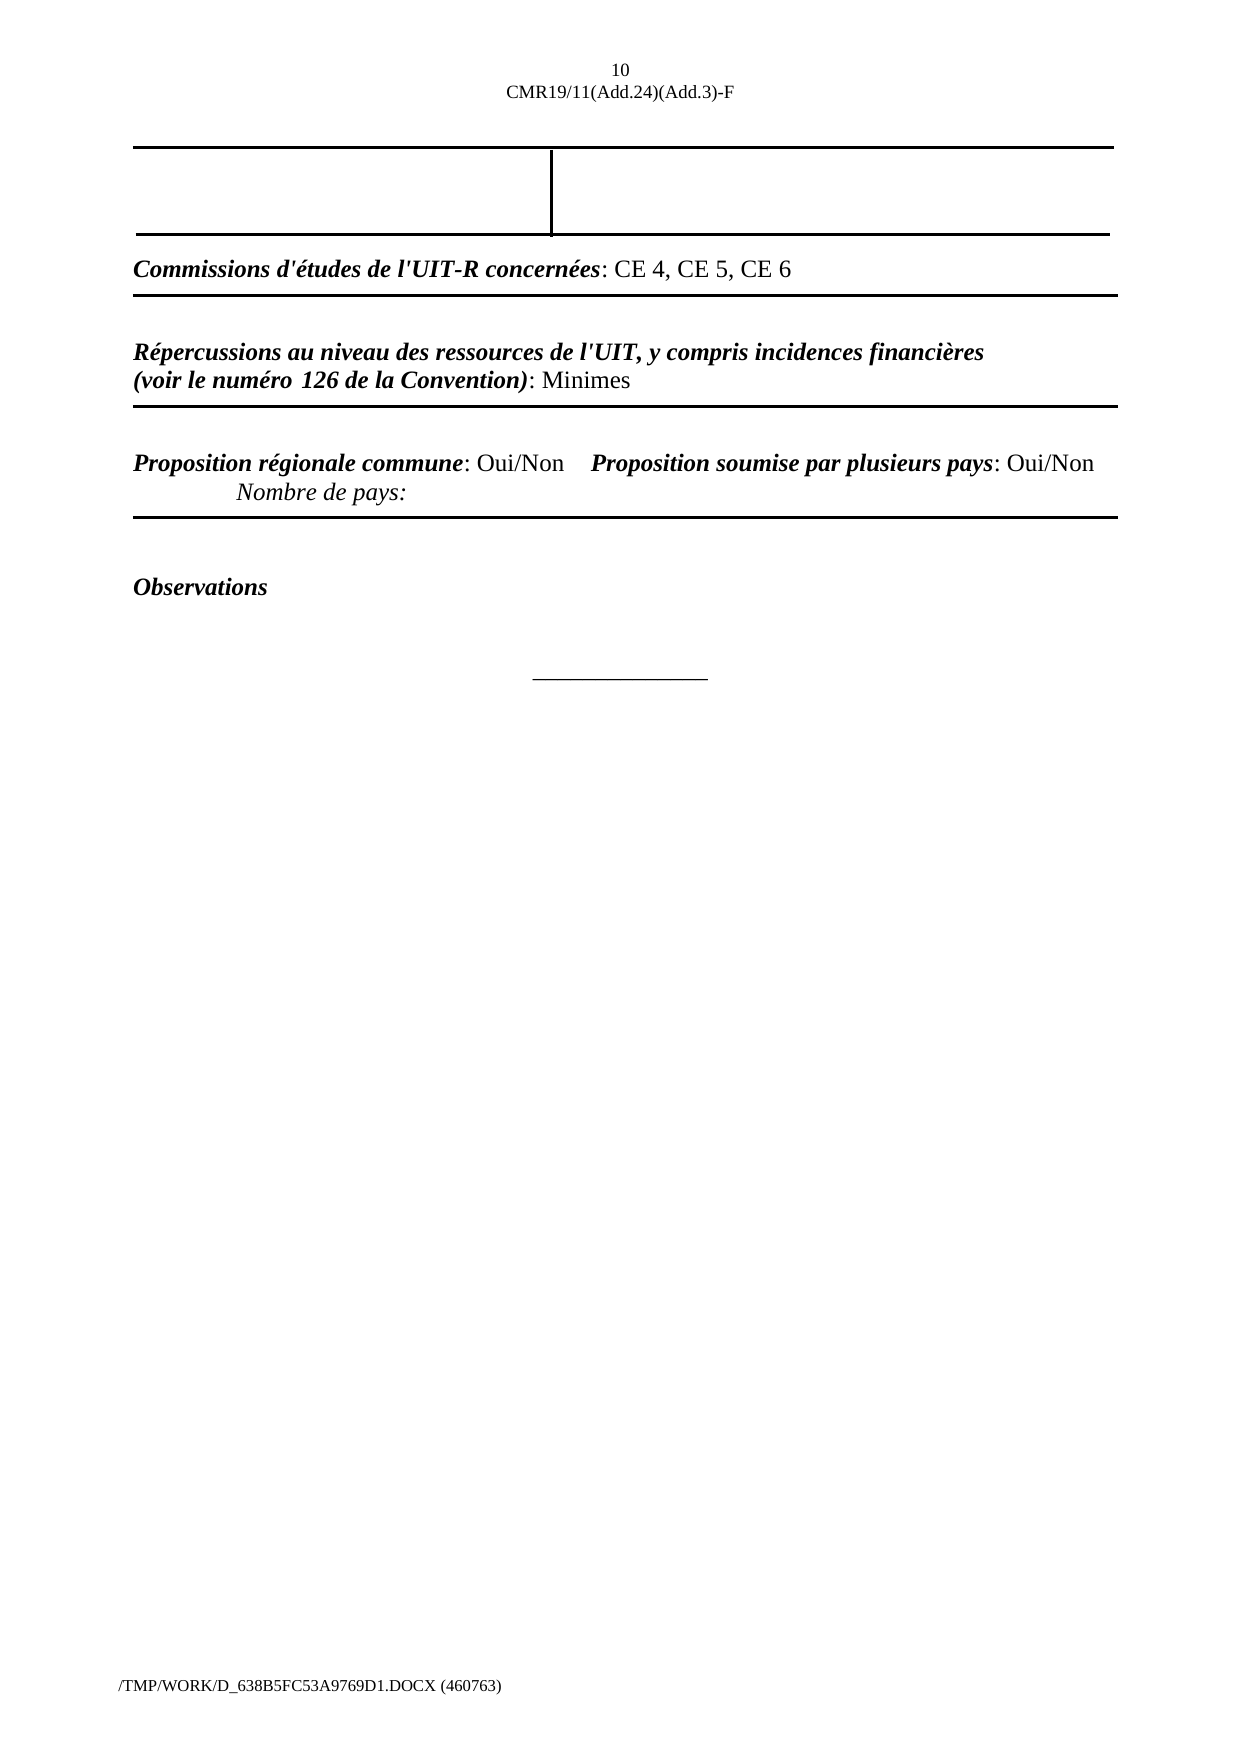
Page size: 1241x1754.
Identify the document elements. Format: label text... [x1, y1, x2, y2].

text Observations [133, 572, 1122, 600]
text Répercussions au niveau des ressources de l'UIT, y compris incidences financières (voir le numéro 126 de la Convention): Minimes [133, 337, 1122, 394]
text Proposition régionale commune: Oui/Non Proposition soumise par plusieurs pays: Oui/Non Nombre de pays: [133, 448, 1122, 505]
text Commissions d'études de l'UIT-R concernées: CE 4, CE 5, CE 6 [133, 254, 1122, 283]
text ______________ [118, 654, 1122, 683]
